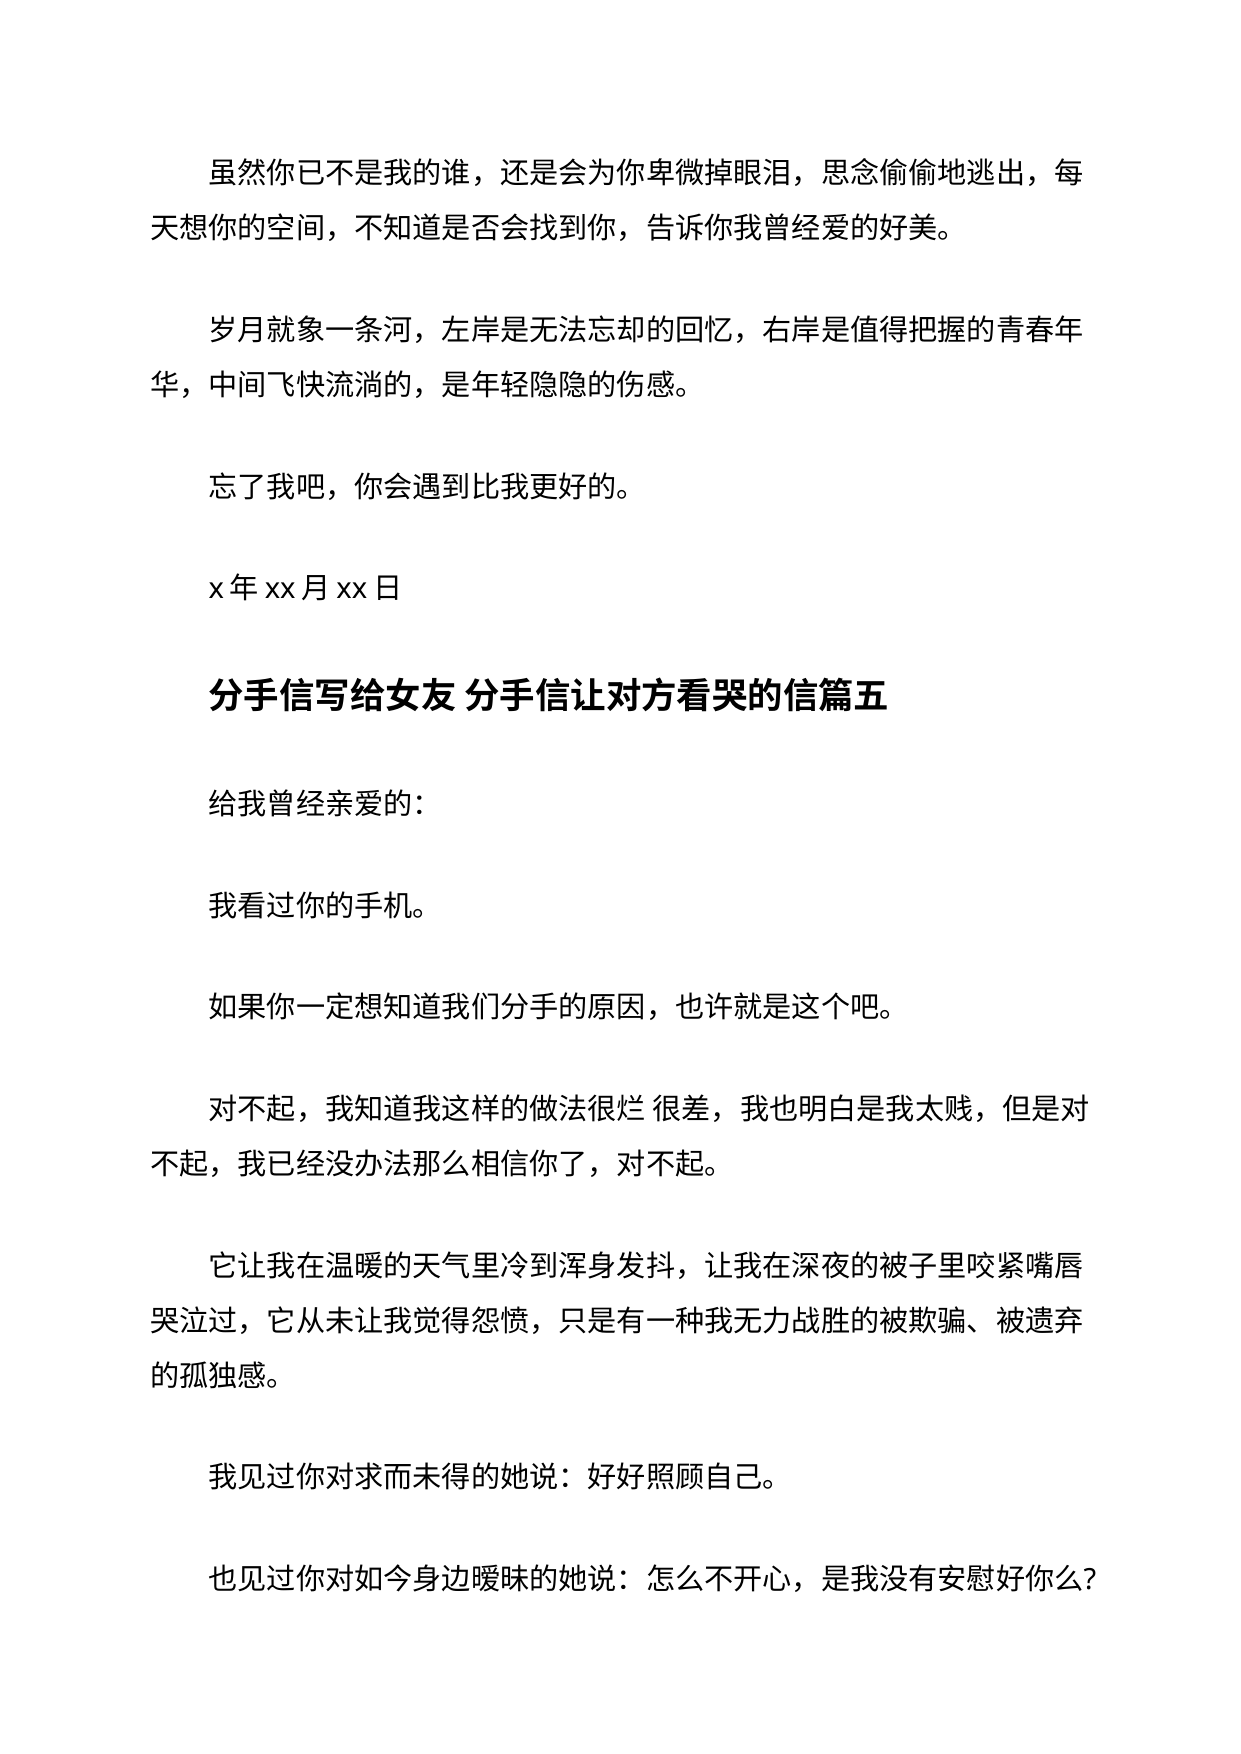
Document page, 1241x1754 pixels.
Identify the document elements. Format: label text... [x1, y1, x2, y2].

text 岁月就象一条河，左岸是无法忘却的回忆，右岸是值得把握的青春年华，中间飞快流淌的，是年轻隐隐的伤感。 [150, 307, 1090, 404]
text 分手信写给女友 分手信让对方看哭的信篇五 [150, 667, 1090, 718]
text 也见过你对如今身边暧昧的她说：怎么不开心，是我没有安慰好你么? [150, 1556, 1090, 1598]
text 它让我在温暖的天气里冷到浑身发抖，让我在深夜的被子里咬紧嘴唇哭泣过，它从未让我觉得怨愤，只是有一种我无力战胜的被欺骗、被遗弃的孤独感。 [150, 1242, 1090, 1394]
text 我见过你对求而未得的她说：好好照顾自己。 [150, 1454, 1090, 1496]
text x年xx月xx日 [150, 565, 1090, 607]
text 忘了我吧，你会遇到比我更好的。 [150, 463, 1090, 506]
text 对不起，我知道我这样的做法很烂 很差，我也明白是我太贱，但是对不起，我已经没办法那么相信你了，对不起。 [150, 1086, 1090, 1183]
text 虽然你已不是我的谁，还是会为你卑微掉眼泪，思念偷偷地逃出，每天想你的空间，不知道是否会找到你，告诉你我曾经爱的好美。 [150, 150, 1090, 247]
text 我看过你的手机。 [150, 882, 1090, 924]
text 如果你一定想知道我们分手的原因，也许就是这个吧。 [150, 984, 1090, 1026]
text 给我曾经亲爱的： [150, 781, 1090, 823]
